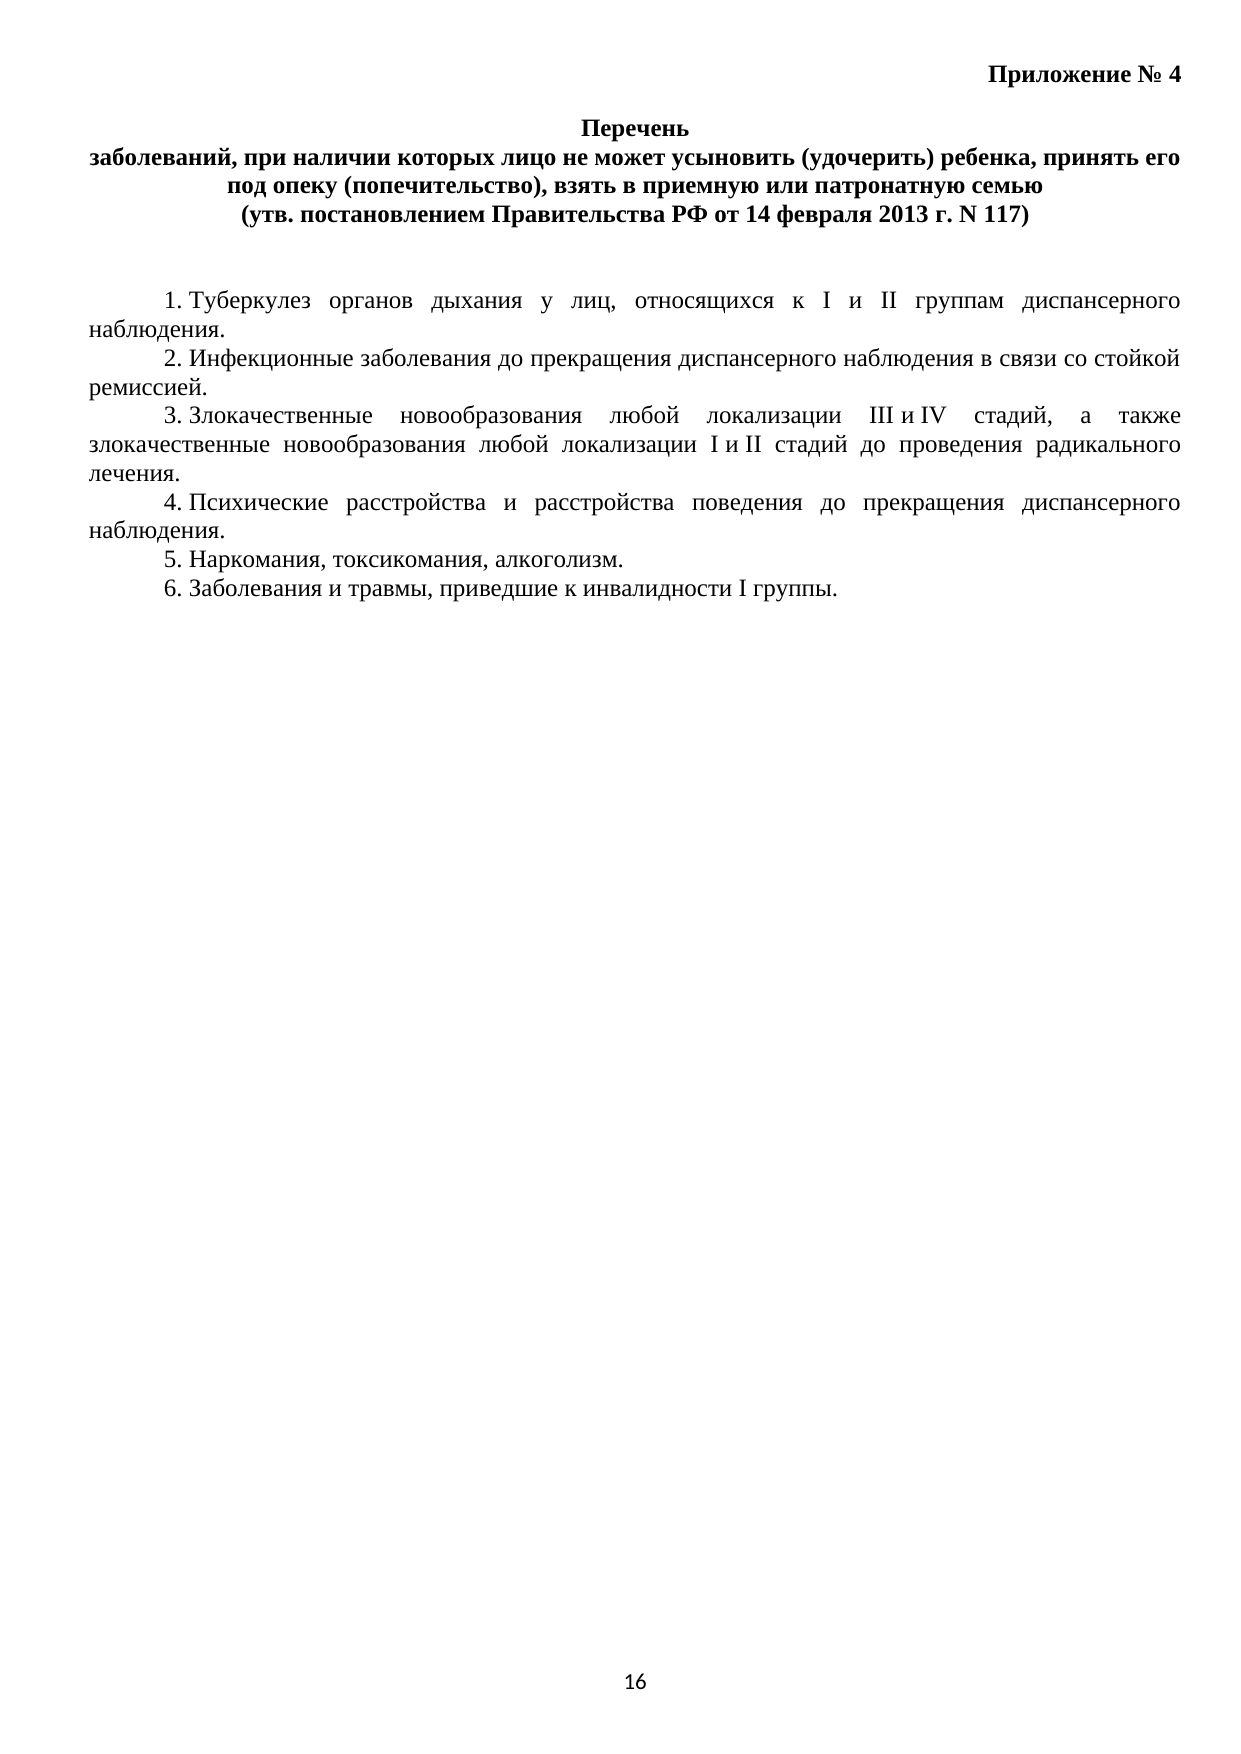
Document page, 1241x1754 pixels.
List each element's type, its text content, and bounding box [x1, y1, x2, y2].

text 3. Злокачественные новообразования любой локализации III и IV стадий, а также злокачественные новообразования любой локализации I и II стадий до проведения радикального лечения. [89, 400, 1181, 487]
text Перечень заболеваний, при наличии которых лицо не может усыновить (удочерить) ребенка, принять его под опеку (попечительство), взять в приемную или патронатную семью (утв. постановлением Правительства РФ от 14 февраля 2013 г. N 117) [89, 113, 1181, 228]
text 4. Психические расстройства и расстройства поведения до прекращения диспансерного наблюдения. [89, 487, 1181, 544]
text 2. Инфекционные заболевания до прекращения диспансерного наблюдения в связи со стойкой ремиссией. [89, 343, 1181, 400]
text 1. Туберкулез органов дыхания у лиц, относящихся к I и II группам диспансерного наблюдения. [89, 285, 1181, 343]
text 6. Заболевания и травмы, приведшие к инвалидности I группы. [89, 573, 1181, 602]
text Приложение № 4 [89, 59, 1181, 88]
text 5. Наркомания, токсикомания, алкоголизм. [89, 544, 1181, 573]
